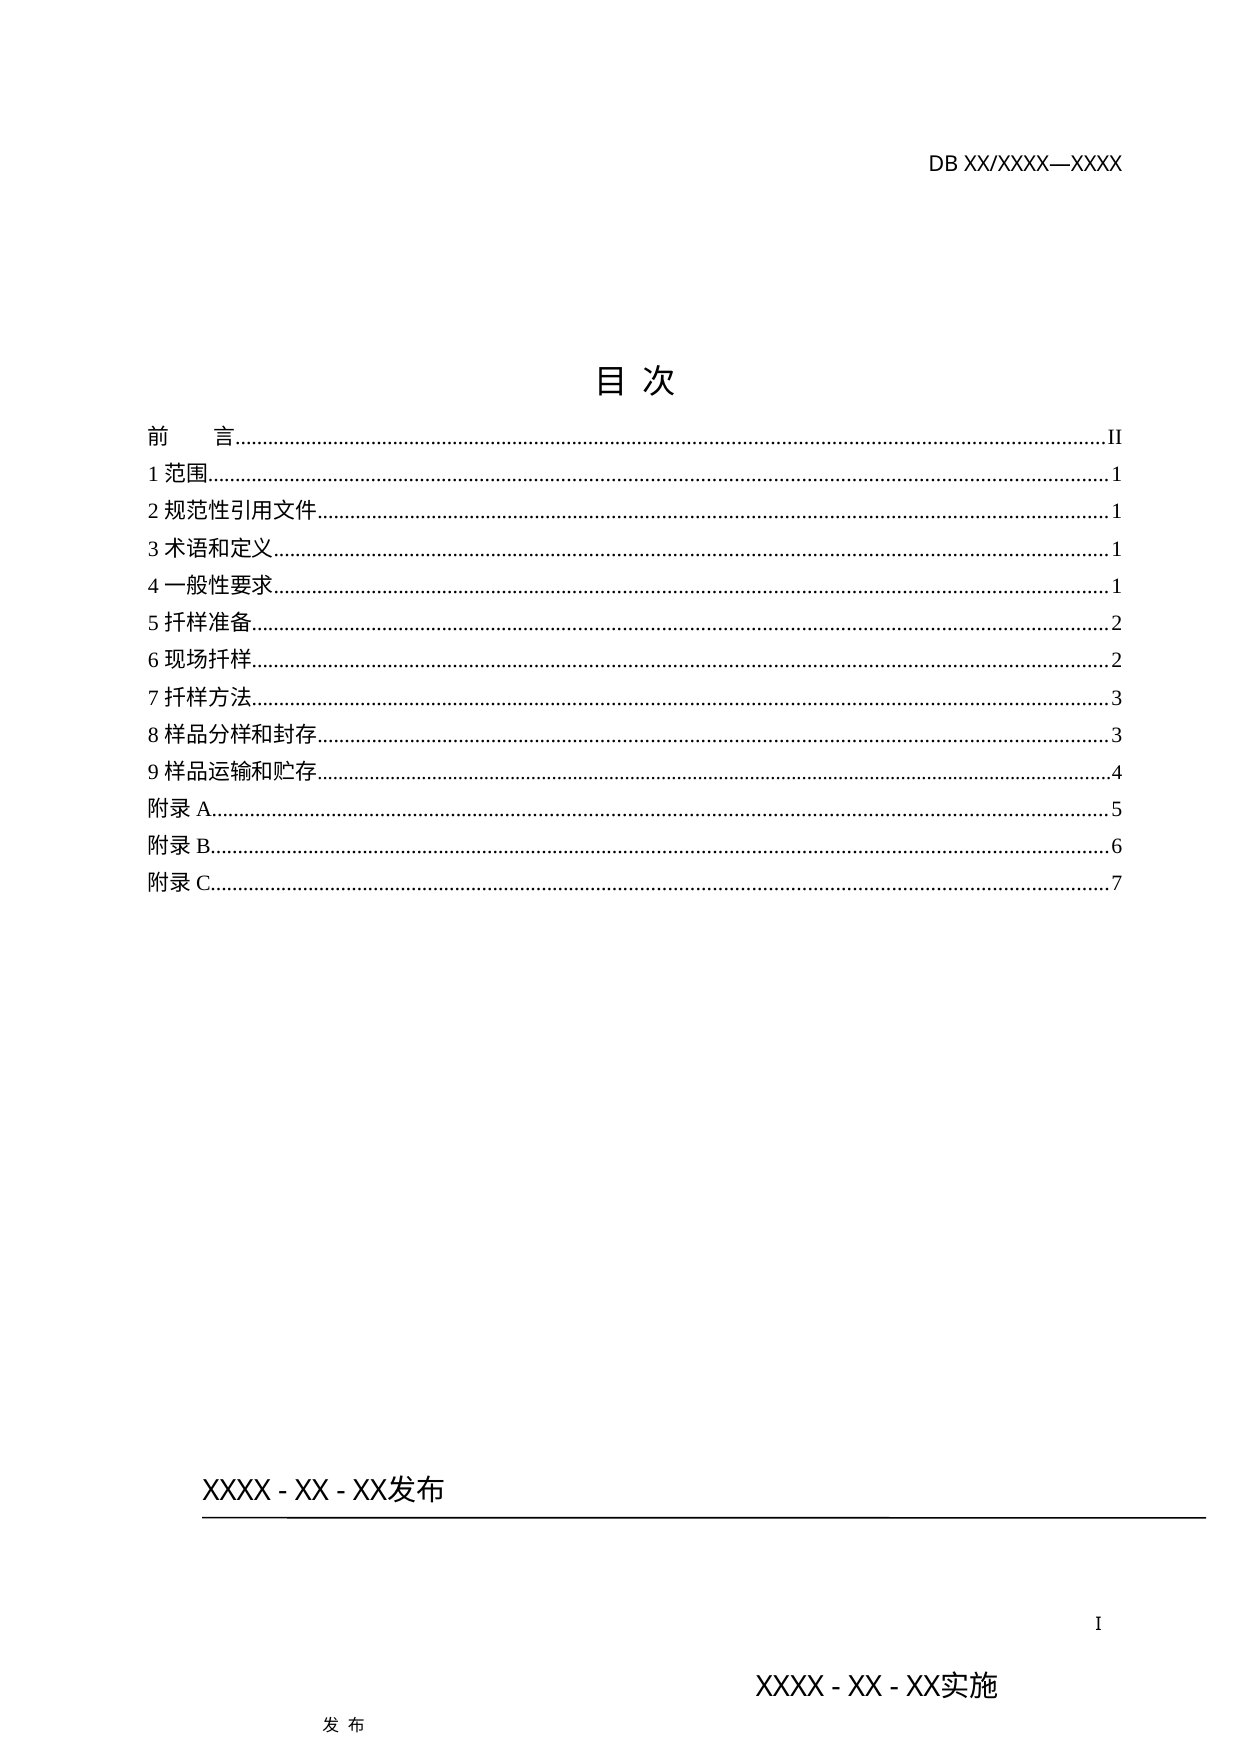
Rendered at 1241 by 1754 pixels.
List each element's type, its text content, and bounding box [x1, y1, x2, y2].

text 9 样品运输和贮存 4 [148, 753, 1122, 786]
text 1 范围 1 [148, 456, 1122, 488]
text 附录B 6 [148, 828, 1122, 860]
text 6 现场扦样 2 [148, 642, 1122, 674]
text 附录C 7 [148, 865, 1122, 897]
text 目 次 [148, 347, 1122, 412]
text 附录A 5 [148, 791, 1122, 823]
text XXXX - XX - XX实施 [755, 1663, 998, 1705]
text 4 一般性要求 1 [148, 567, 1122, 600]
text 8 样品分样和封存 3 [148, 716, 1122, 749]
text XXXX - XX - XX发布 [202, 1467, 445, 1509]
text 7 扦样方法 3 [148, 679, 1122, 712]
text 2 规范性引用文件 1 [148, 493, 1122, 526]
text 3 术语和定义 1 [148, 530, 1122, 563]
text 发布 [148, 1712, 364, 1754]
text 5 扦样准备 2 [148, 605, 1122, 637]
text 前 言 II [148, 419, 1122, 451]
